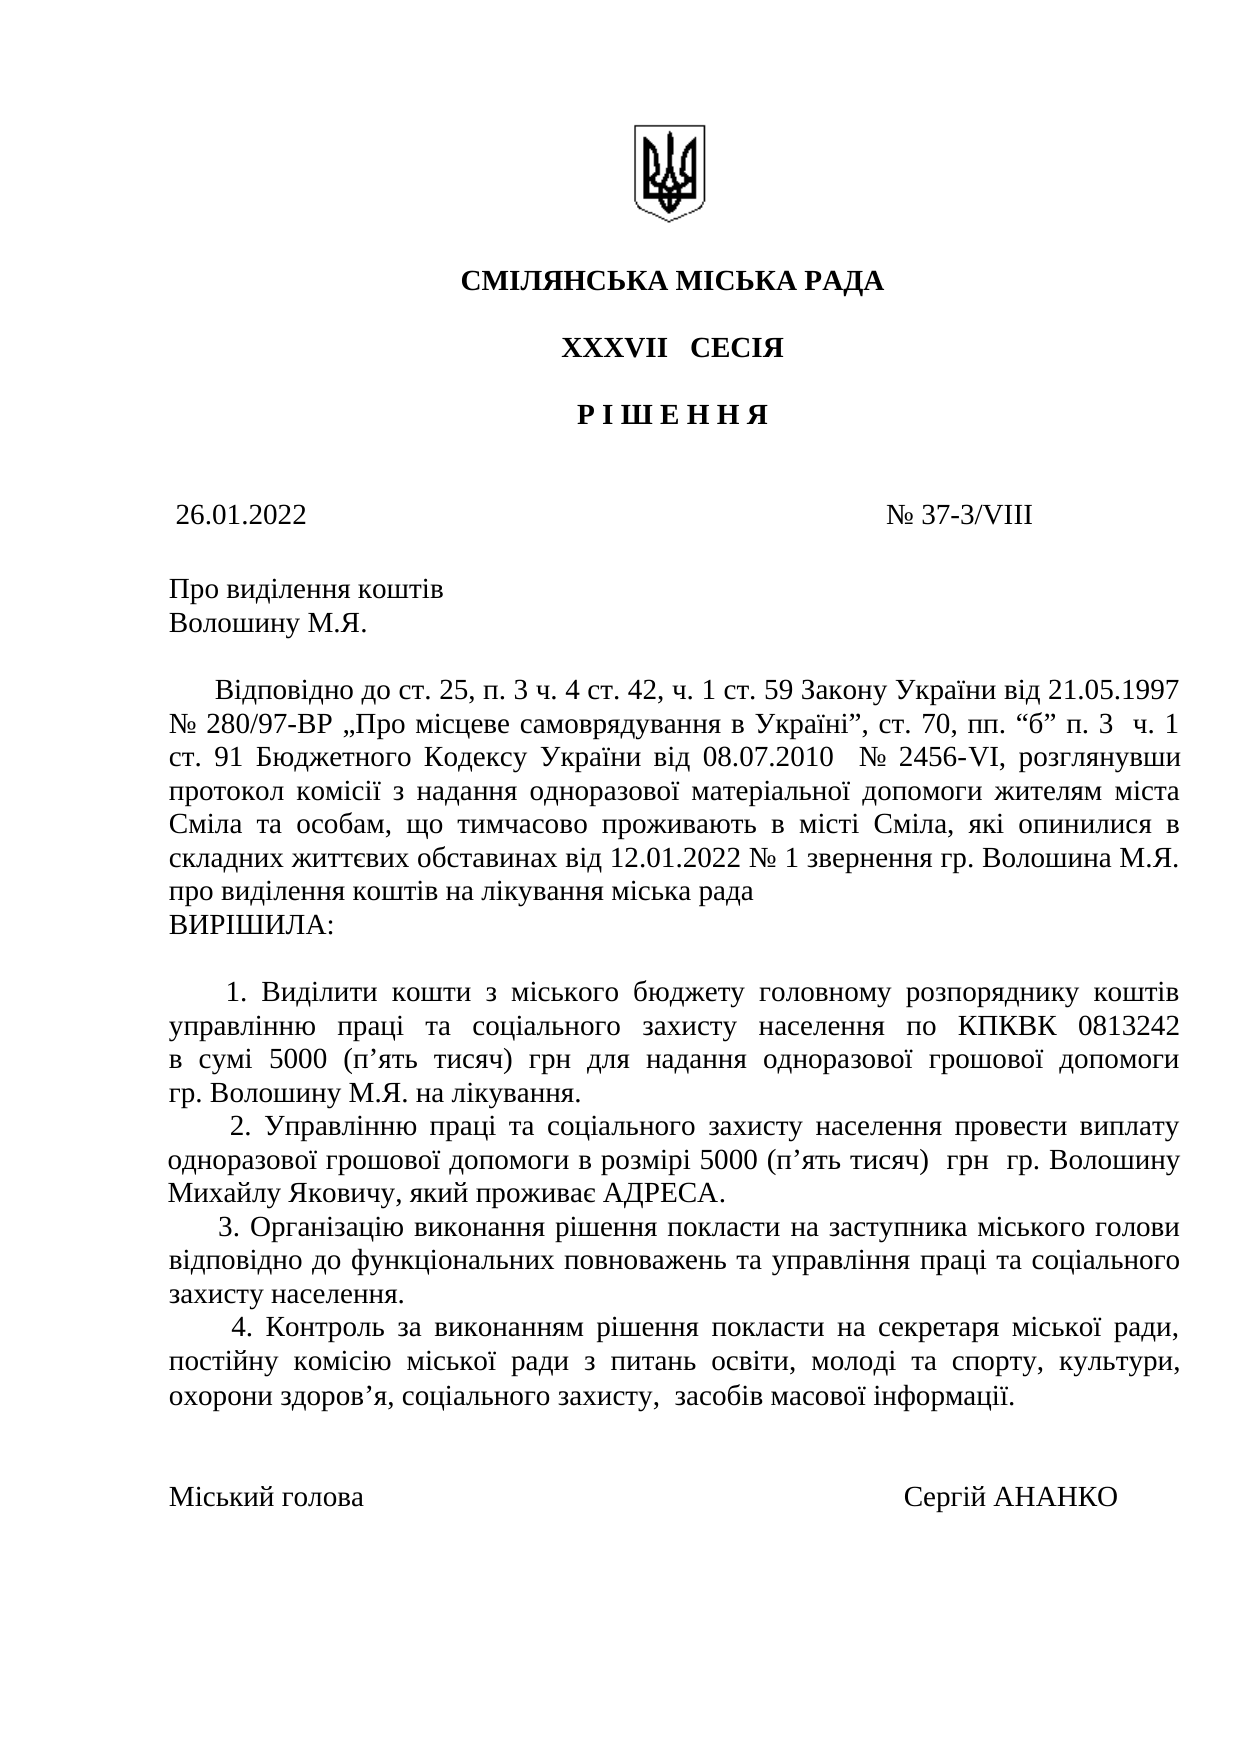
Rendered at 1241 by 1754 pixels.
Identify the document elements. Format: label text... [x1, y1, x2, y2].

text Відповідно до ст. 25, п. 3 ч. 4 ст. 42, ч. 1 ст. 59 Закону України від 21.05.1997 № 280/97-ВР „Про місцеве самоврядування в Україні”, ст. 70, пп. “б” п. 3 ч. 1 ст. 91 Бюджетного Кодексу України від 08.07.2010 № 2456-VІ, розглянувши протокол комісії з надання одноразової матеріальної допомоги жителям міста Сміла та особам, що тимчасово проживають в місті Сміла, які опинилися в складних життєвих обставинах від 12.01.2022 № 1 звернення гр. Волошина М.Я. про виділення коштів на лікування міська рада [169, 672, 1181, 907]
title Волошину М.Я. [169, 605, 544, 639]
text 3. Організацію виконання рішення покласти на заступника міського голови відповідно до функціональних повноважень та управління праці та соціального захисту населення. [169, 1209, 1181, 1309]
text 1. Виділити кошти з міського бюджету головному розпоряднику коштів управлінню праці та соціального захисту населення по КПКВК 0813242 в сумі 5000 (п’ять тисяч) грн для надання одноразової грошової допомоги гр. Волошину М.Я. на лікування. [169, 974, 1181, 1108]
text ВИРІШИЛА: [169, 907, 1181, 941]
text 4. Контроль за виконанням рішення покласти на секретаря міської ради, постійну комісію міської ради з питань освіти, молоді та спорту, культури, охорони здоров’я, соціального захисту, засобів масової інформації. [169, 1309, 1181, 1412]
title Про виділення коштів [169, 572, 544, 605]
text Міський голова Сергій АНАНКО [169, 1479, 1181, 1513]
table_header СМІЛЯНСЬКА МІСЬКА РАДА XXXVII СЕСІЯ Р І Ш Е Н Н Я [131, 118, 1213, 572]
text 2. Управлінню праці та соціального захисту населення провести виплату одноразової грошової допомоги в розмірі 5000 (п’ять тисяч) грн гр. Волошину Михайлу Яковичу, який проживає АДРЕСА. [167, 1108, 1181, 1209]
